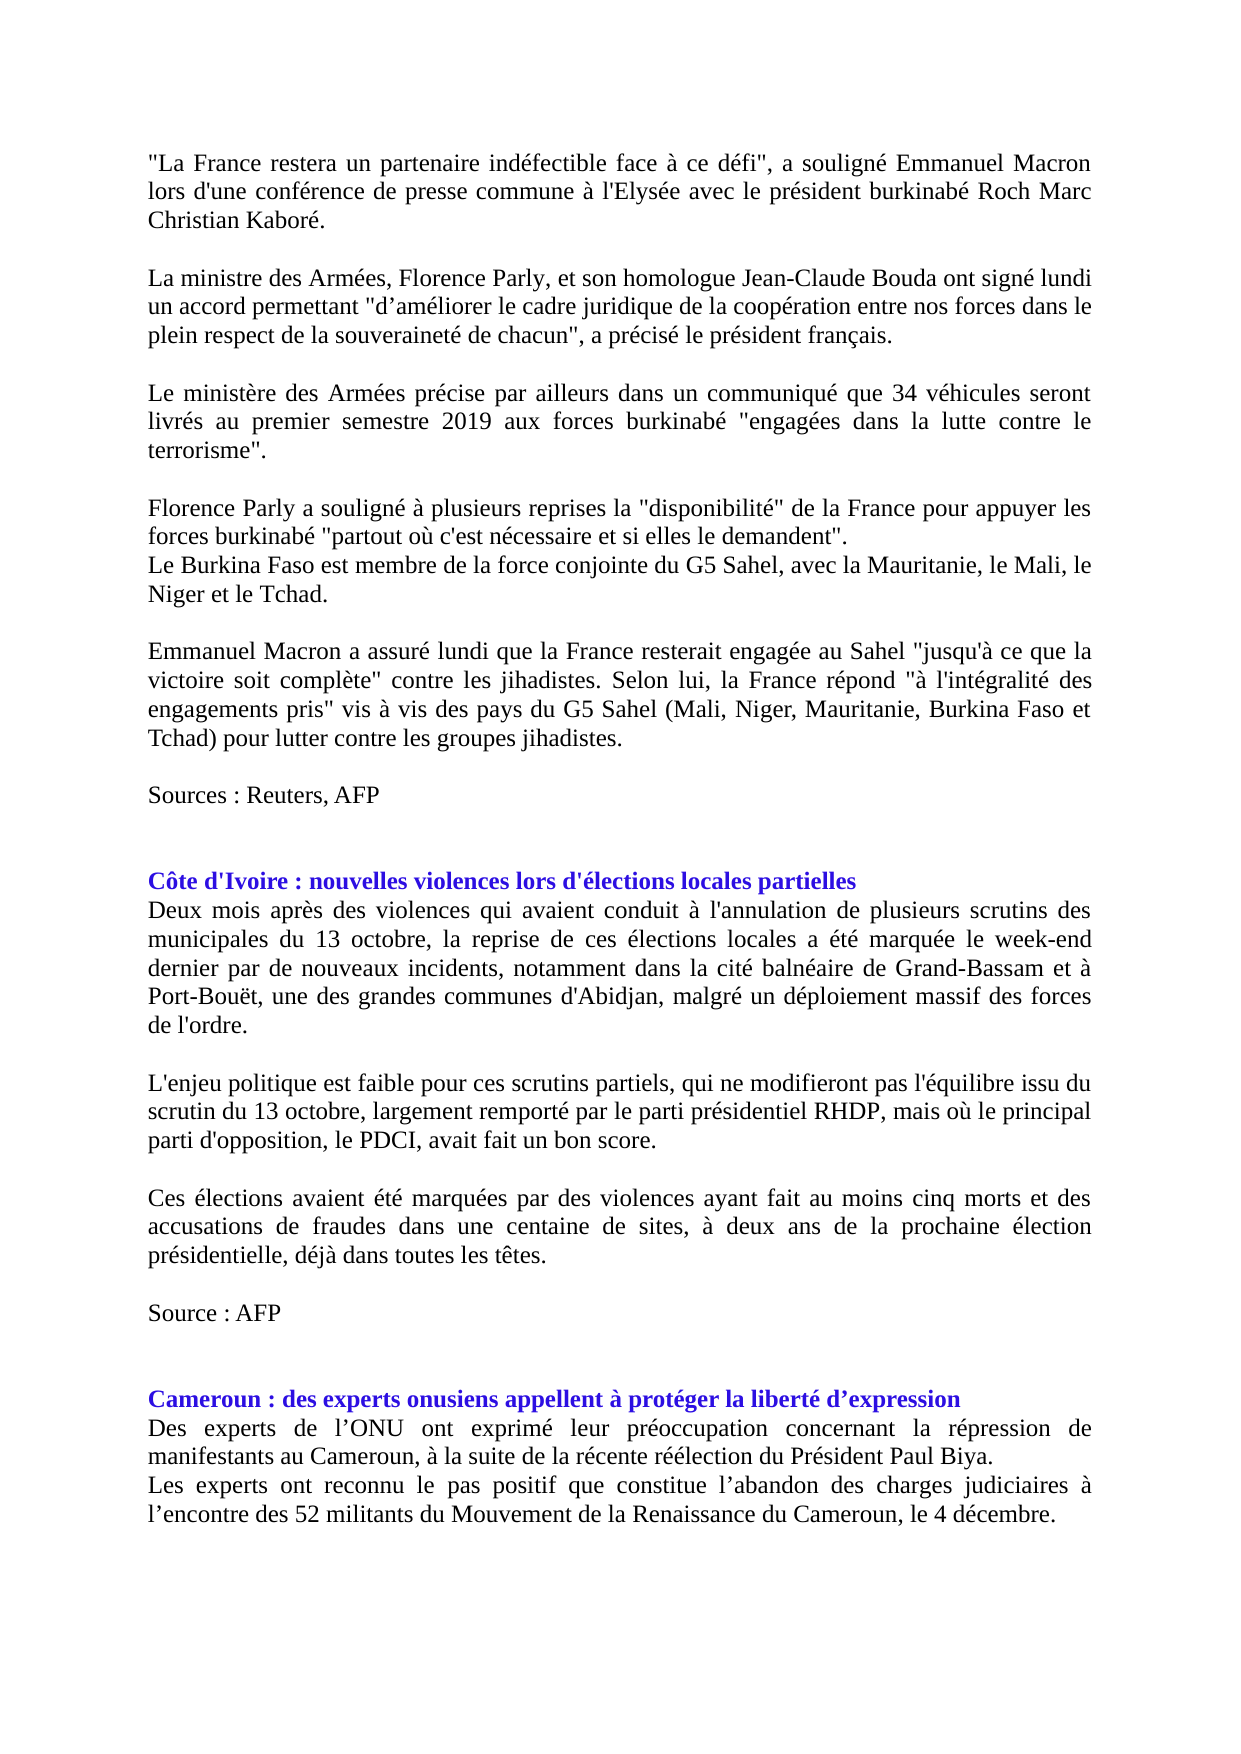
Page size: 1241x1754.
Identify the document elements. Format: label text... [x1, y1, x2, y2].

text L'enjeu politique est faible pour ces scrutins partiels, qui ne modifieront pas l'équilibre issu du scrutin du 13 octobre, largement remporté par le parti présidentiel RHDP, mais où le principal parti d'opposition, le PDCI, avait fait un bon score. [148, 1068, 1093, 1154]
text Le Burkina Faso est membre de la force conjointe du G5 Sahel, avec la Mauritanie, le Mali, le Niger et le Tchad. [148, 550, 1093, 608]
subtitle Cameroun : des experts onusiens appellent à protéger la liberté d’expression [148, 1384, 1093, 1413]
text Des experts de l’ONU ont exprimé leur préoccupation concernant la répression de manifestants au Cameroun, à la suite de la récente réélection du Président Paul Biya. [148, 1413, 1093, 1470]
text Ces élections avaient été marquées par des violences ayant fait au moins cinq morts et des accusations de fraudes dans une centaine de sites, à deux ans de la prochaine élection présidentielle, déjà dans toutes les têtes. [148, 1183, 1093, 1269]
text Florence Parly a souligné à plusieurs reprises la "disponibilité" de la France pour appuyer les forces burkinabé "partout où c'est nécessaire et si elles le demandent". [148, 493, 1093, 550]
text Les experts ont reconnu le pas positif que constitue l’abandon des charges judiciaires à l’encontre des 52 militants du Mouvement de la Renaissance du Cameroun, le 4 décembre. [148, 1470, 1093, 1528]
text La ministre des Armées, Florence Parly, et son homologue Jean-Claude Bouda ont signé lundi un accord permettant "d’améliorer le cadre juridique de la coopération entre nos forces dans le plein respect de la souveraineté de chacun", a précisé le président français. [148, 263, 1093, 349]
subtitle Emmanuel Macron a assuré lundi que la France resterait engagée au Sahel "jusqu'à ce que la victoire soit complète" contre les jihadistes. Selon lui, la France répond "à l'intégralité des engagements pris" vis à vis des pays du G5 Sahel (Mali, Niger, Mauritanie, Burkina Faso et Tchad) pour lutter contre les groupes jihadistes. [148, 636, 1093, 751]
text "La France restera un partenaire indéfectible face à ce défi", a souligné Emmanuel Macron lors d'une conférence de presse commune à l'Elysée avec le président burkinabé Roch Marc Christian Kaboré. [148, 148, 1093, 234]
text Le ministère des Armées précise par ailleurs dans un communiqué que 34 véhicules seront livrés au premier semestre 2019 aux forces burkinabé "engagées dans la lutte contre le terrorisme". [148, 378, 1093, 464]
subtitle Sources : Reuters, AFP [148, 780, 1093, 809]
text Deux mois après des violences qui avaient conduit à l'annulation de plusieurs scrutins des municipales du 13 octobre, la reprise de ces élections locales a été marquée le week-end dernier par de nouveaux incidents, notamment dans la cité balnéaire de Grand-Bassam et à Port-Bouët, une des grandes communes d'Abidjan, malgré un déploiement massif des forces de l'ordre. [148, 895, 1093, 1039]
subtitle Côte d'Ivoire : nouvelles violences lors d'élections locales partielles [148, 866, 1093, 895]
subtitle Source : AFP [148, 1298, 1093, 1326]
